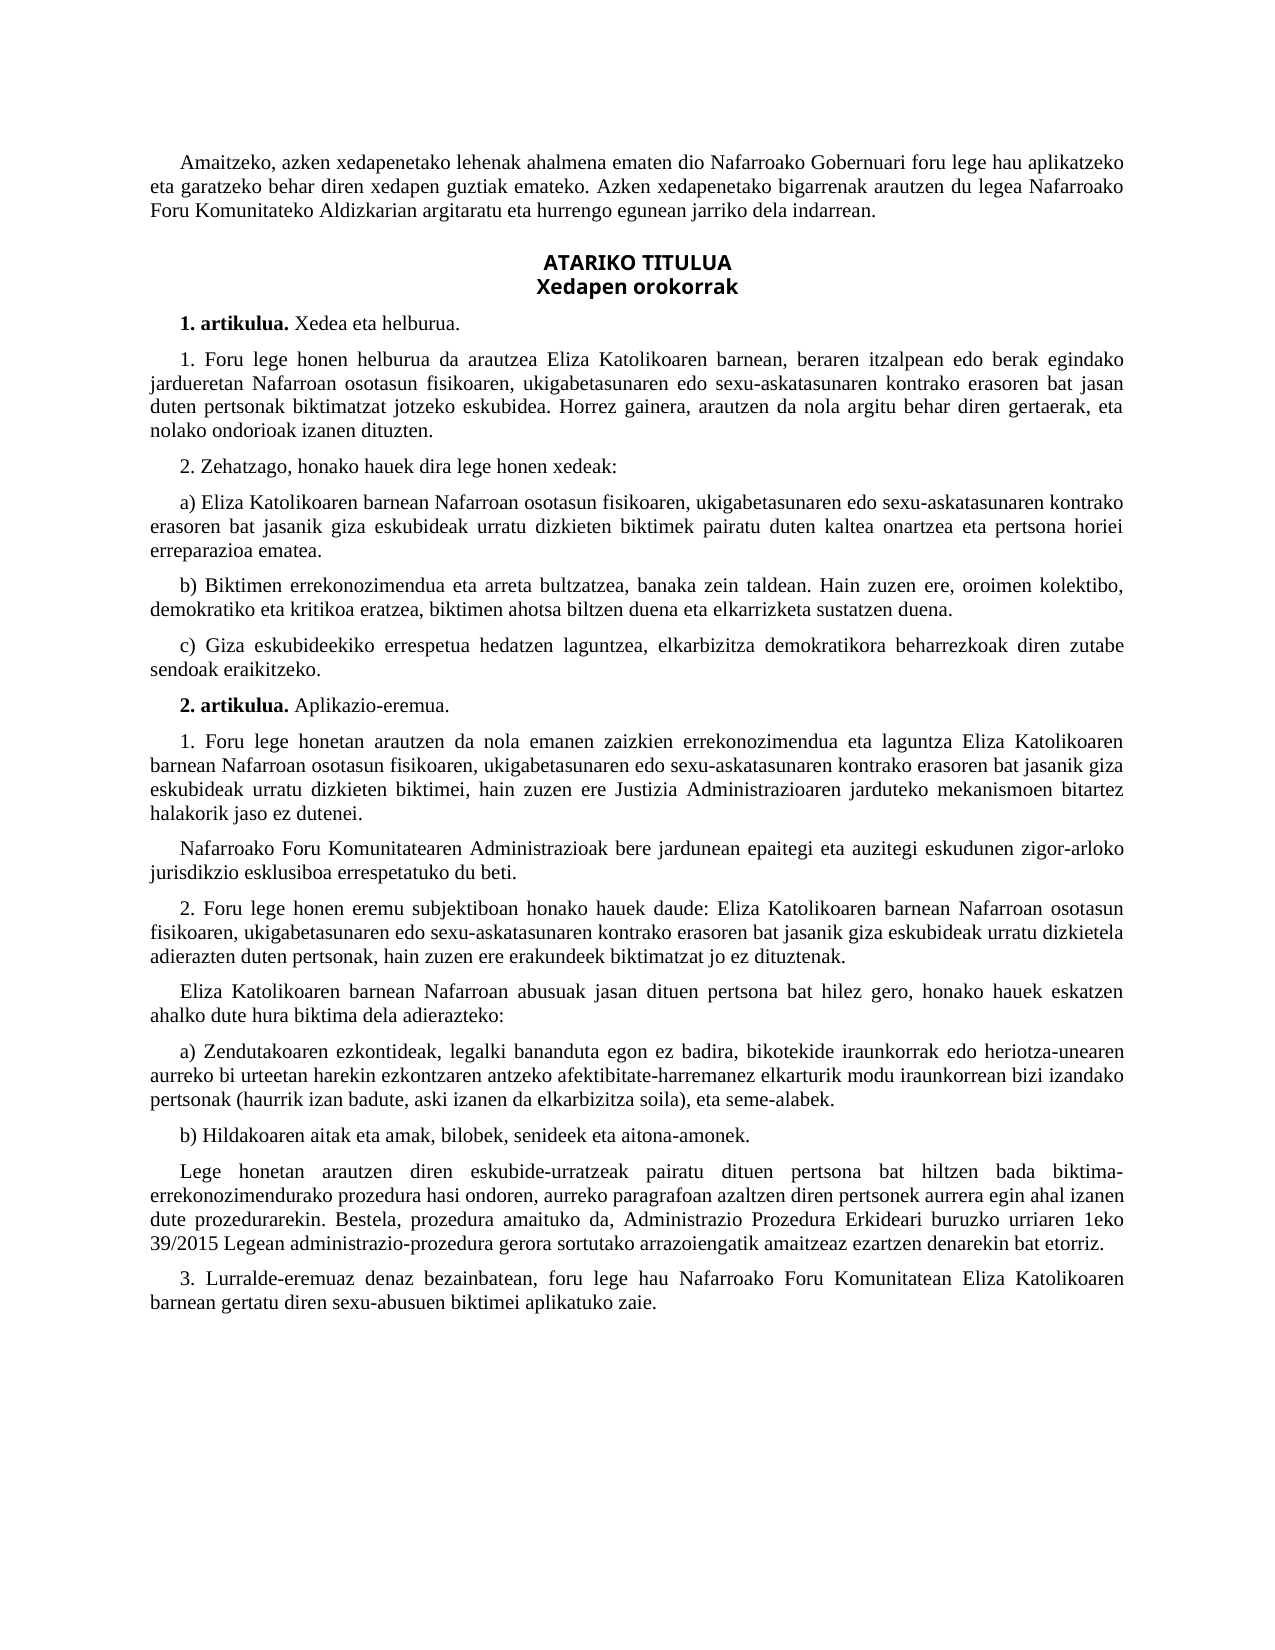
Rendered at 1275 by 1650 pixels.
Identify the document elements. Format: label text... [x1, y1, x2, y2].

text 1. Foru lege honetan arautzen da nola emanen zaizkien errekonozimendua eta laguntza Eliza Katolikoaren barnean Nafarroan osotasun fisikoaren, ukigabetasunaren edo sexu-askatasunaren kontrako erasoren bat jasanik giza eskubideak urratu dizkieten biktimei, hain zuzen ere Justizia Administrazioaren jarduteko mekanismoen bitartez halakorik jaso ez dutenei. [150, 729, 1125, 825]
text 1. artikulua. Xedea eta helburua. [150, 311, 1125, 335]
text ATARIKO TITULUA Xedapen orokorrak [150, 251, 1125, 299]
text c) Giza eskubideekiko errespetua hedatzen laguntzea, elkarbizitza demokratikora beharrezkoak diren zutabe sendoak eraikitzeko. [150, 633, 1125, 681]
text Amaitzeko, azken xedapenetako lehenak ahalmena ematen dio Nafarroako Gobernuari foru lege hau aplikatzeko eta garatzeko behar diren xedapen guztiak emateko. Azken xedapenetako bigarrenak arautzen du legea Nafarroako Foru Komunitateko Aldizkarian argitaratu eta hurrengo egunean jarriko dela indarrean. [150, 150, 1125, 222]
text 1. Foru lege honen helburua da arautzea Eliza Katolikoaren barnean, beraren itzalpean edo berak egindako jardueretan Nafarroan osotasun fisikoaren, ukigabetasunaren edo sexu-askatasunaren kontrako erasoren bat jasan duten pertsonak biktimatzat jotzeko eskubidea. Horrez gainera, arautzen da nola argitu behar diren gertaerak, eta nolako ondorioak izanen dituzten. [150, 347, 1125, 443]
text b) Biktimen errekonozimendua eta arreta bultzatzea, banaka zein taldean. Hain zuzen ere, oroimen kolektibo, demokratiko eta kritikoa eratzea, biktimen ahotsa biltzen duena eta elkarrizketa sustatzen duena. [150, 574, 1125, 622]
text 2. Foru lege honen eremu subjektiboan honako hauek daude: Eliza Katolikoaren barnean Nafarroan osotasun fisikoaren, ukigabetasunaren edo sexu-askatasunaren kontrako erasoren bat jasanik giza eskubideak urratu dizkietela adierazten duten pertsonak, hain zuzen ere erakundeek biktimatzat jo ez dituztenak. [150, 896, 1125, 968]
text 2. Zehatzago, honako hauek dira lege honen xedeak: [150, 454, 1125, 478]
text a) Eliza Katolikoaren barnean Nafarroan osotasun fisikoaren, ukigabetasunaren edo sexu-askatasunaren kontrako erasoren bat jasanik giza eskubideak urratu dizkieten biktimek pairatu duten kaltea onartzea eta pertsona horiei erreparazioa ematea. [150, 490, 1125, 562]
text Lege honetan arautzen diren eskubide-urratzeak pairatu dituen pertsona bat hiltzen bada biktima-errekonozimendurako prozedura hasi ondoren, aurreko paragrafoan azaltzen diren pertsonek aurrera egin ahal izanen dute prozedurarekin. Bestela, prozedura amaituko da, Administrazio Prozedura Erkideari buruzko urriaren 1eko 39/2015 Legean administrazio-prozedura gerora sortutako arrazoiengatik amaitzeaz ezartzen denarekin bat etorriz. [150, 1159, 1125, 1255]
text Eliza Katolikoaren barnean Nafarroan abusuak jasan dituen pertsona bat hilez gero, honako hauek eskatzen ahalko dute hura biktima dela adierazteko: [150, 980, 1125, 1028]
text 3. Lurralde-eremuaz denaz bezainbatean, foru lege hau Nafarroako Foru Komunitatean Eliza Katolikoaren barnean gertatu diren sexu-abusuen biktimei aplikatuko zaie. [150, 1266, 1125, 1314]
text 2. artikulua. Aplikazio-eremua. [150, 693, 1125, 717]
text b) Hildakoaren aitak eta amak, bilobek, senideek eta aitona-amonek. [150, 1123, 1125, 1147]
text Nafarroako Foru Komunitatearen Administrazioak bere jardunean epaitegi eta auzitegi eskudunen zigor-arloko jurisdikzio esklusiboa errespetatuko du beti. [150, 836, 1125, 884]
text a) Zendutakoaren ezkontideak, legalki bananduta egon ez badira, bikotekide iraunkorrak edo heriotza-unearen aurreko bi urteetan harekin ezkontzaren antzeko afektibitate-harremanez elkarturik modu iraunkorrean bizi izandako pertsonak (haurrik izan badute, aski izanen da elkarbizitza soila), eta seme-alabek. [150, 1039, 1125, 1111]
